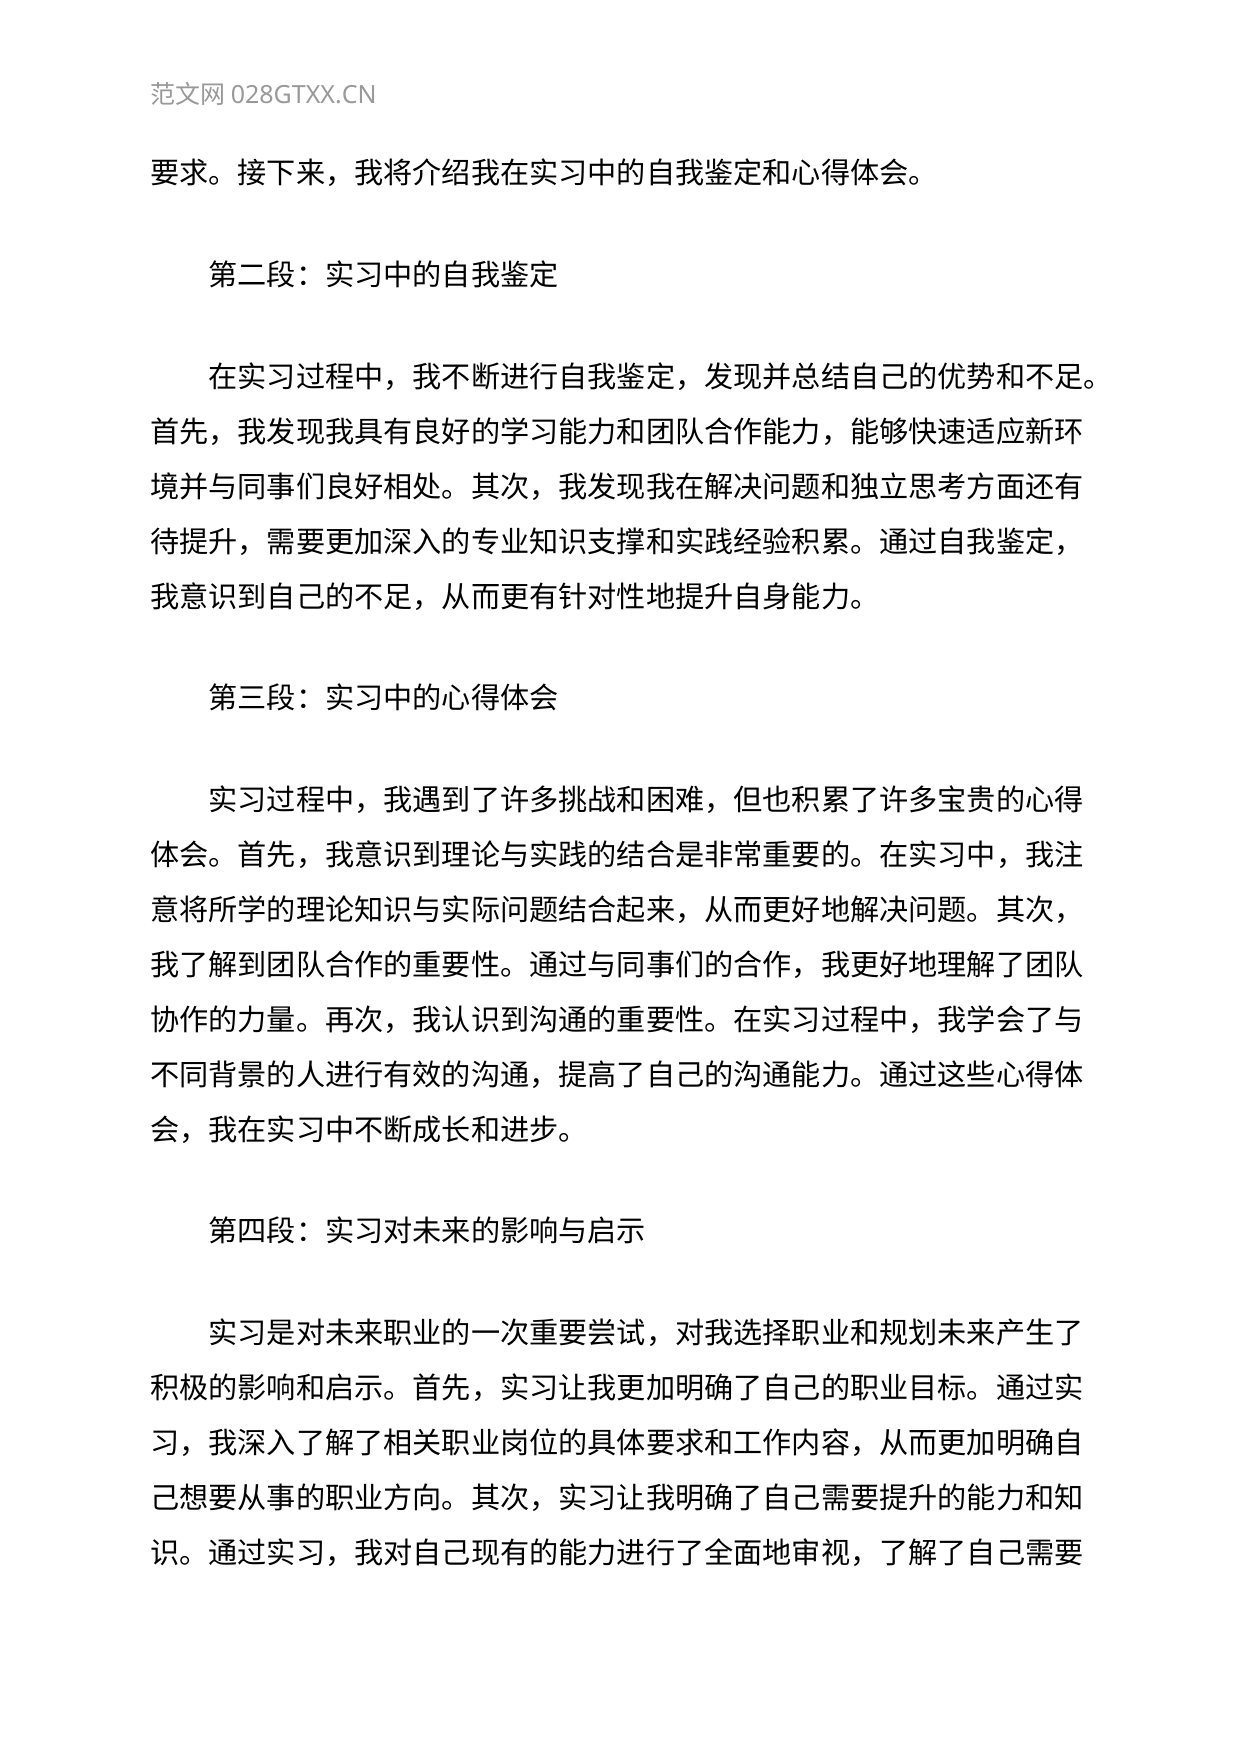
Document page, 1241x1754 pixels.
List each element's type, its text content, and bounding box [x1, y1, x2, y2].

text 第四段：实习对未来的影响与启示 [150, 1208, 1090, 1250]
text 第二段：实习中的自我鉴定 [150, 252, 1090, 294]
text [150, 1309, 1090, 1571]
text 第三段：实习中的心得体会 [150, 675, 1090, 717]
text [150, 150, 1090, 192]
text 在实习过程中，我不断进行自我鉴定，发现并总结自己的优势和不足。首先，我发现我具有良好的学习能力和团队合作能力，能够快速适应新环境并与同事们良好相处。其次，我发现我在解决问题和独立思考方面还有待提升，需要更加深入的专业知识支撑和实践经验积累。通过自我鉴定，我意识到自己的不足，从而更有针对性地提升自身能力。 [150, 353, 1090, 615]
text 实习过程中，我遇到了许多挑战和困难，但也积累了许多宝贵的心得体会。首先，我意识到理论与实践的结合是非常重要的。在实习中，我注意将所学的理论知识与实际问题结合起来，从而更好地解决问题。其次，我了解到团队合作的重要性。通过与同事们的合作，我更好地理解了团队协作的力量。再次，我认识到沟通的重要性。在实习过程中，我学会了与不同背景的人进行有效的沟通，提高了自己的沟通能力。通过这些心得体会，我在实习中不断成长和进步。 [150, 777, 1090, 1148]
